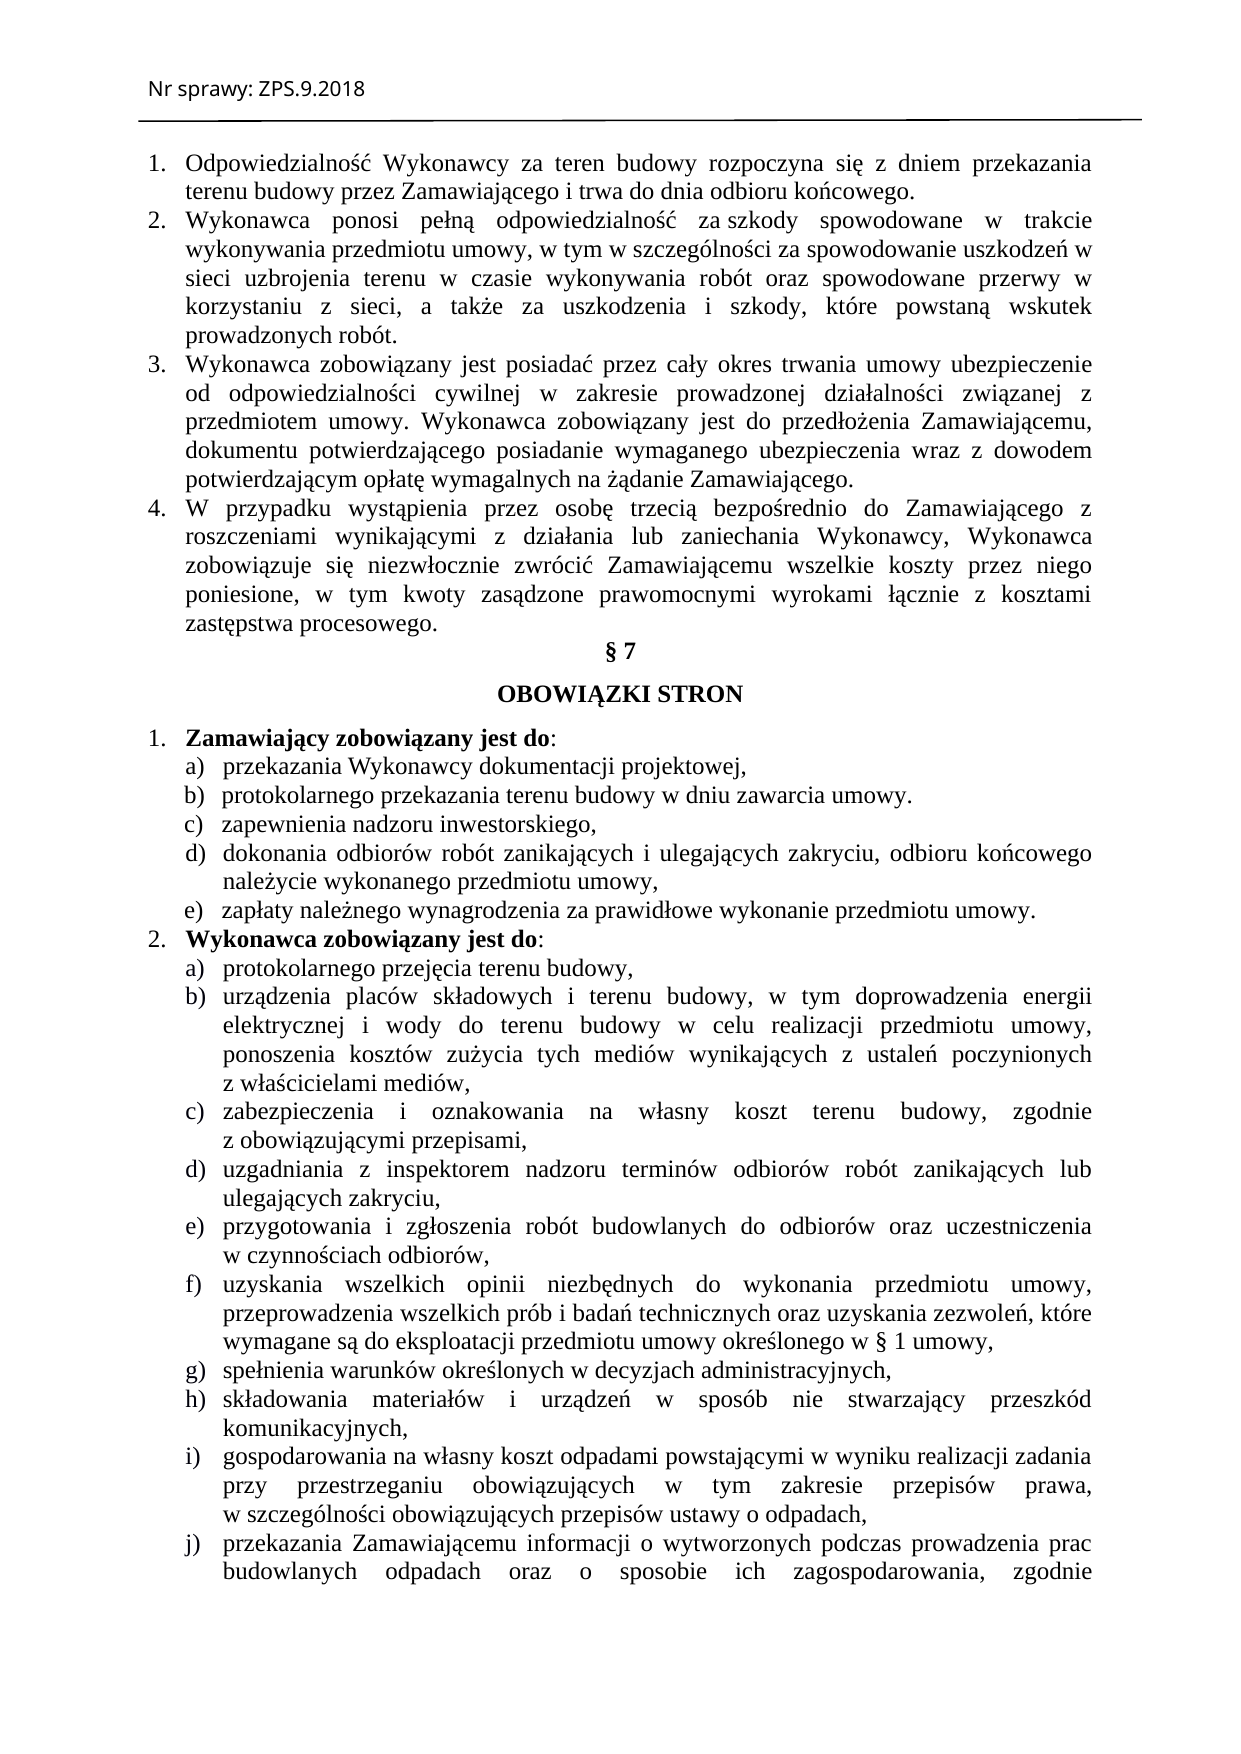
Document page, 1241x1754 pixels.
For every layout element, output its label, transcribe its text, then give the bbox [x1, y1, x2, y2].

list § 7 [148, 636, 1093, 665]
list protokolarnego przekazania terenu budowy w dniu zawarcia umowy. [184, 780, 1093, 809]
list Wykonawca zobowiązany jest posiadać przez cały okres trwania umowy ubezpieczenie od odpowiedzialności cywilnej w zakresie prowadzonej działalności związanej z przedmiotem umowy. Wykonawca zobowiązany jest do przedłożenia Zamawiającemu, dokumentu potwierdzającego posiadanie wymaganego ubezpieczenia wraz z dowodem potwierdzającym opłatę wymagalnych na żądanie Zamawiającego. [148, 349, 1093, 493]
list protokolarnego przejęcia terenu budowy, [185, 953, 1093, 981]
list składowania materiałów i urządzeń w sposób nie stwarzający przeszkód komunikacyjnych, [185, 1384, 1093, 1441]
list Odpowiedzialność Wykonawcy za teren budowy rozpoczyna się z dniem przekazania terenu budowy przez Zamawiającego i trwa do dnia odbioru końcowego. [148, 148, 1093, 205]
list zapewnienia nadzoru inwestorskiego, [184, 809, 1093, 838]
list zapłaty należnego wynagrodzenia za prawidłowe wykonanie przedmiotu umowy. [184, 895, 1093, 924]
list przekazania Wykonawcy dokumentacji projektowej, [185, 751, 1093, 780]
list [185, 1528, 1093, 1585]
list przygotowania i zgłoszenia robót budowlanych do odbiorów oraz uczestniczenia w czynnościach odbiorów, [185, 1211, 1093, 1269]
list uzgadniania z inspektorem nadzoru terminów odbiorów robót zanikających lub ulegających zakryciu, [185, 1154, 1093, 1211]
list gospodarowania na własny koszt odpadami powstającymi w wyniku realizacji zadania przy przestrzeganiu obowiązujących w tym zakresie przepisów prawa, w szczególności obowiązujących przepisów ustawy o odpadach, [185, 1441, 1093, 1528]
list Wykonawca zobowiązany jest do: [148, 924, 1093, 953]
list zabezpieczenia i oznakowania na własny koszt terenu budowy, zgodnie z obowiązującymi przepisami, [185, 1096, 1093, 1154]
list OBOWIĄZKI STRON [148, 679, 1093, 708]
list urządzenia placów składowych i terenu budowy, w tym doprowadzenia energii elektrycznej i wody do terenu budowy w celu realizacji przedmiotu umowy, ponoszenia kosztów zużycia tych mediów wynikających z ustaleń poczynionych z właścicielami mediów, [185, 981, 1093, 1096]
list spełnienia warunków określonych w decyzjach administracyjnych, [185, 1355, 1093, 1384]
list W przypadku wystąpienia przez osobę trzecią bezpośrednio do Zamawiającego z roszczeniami wynikającymi z działania lub zaniechania Wykonawcy, Wykonawca zobowiązuje się niezwłocznie zwrócić Zamawiającemu wszelkie koszty przez niego poniesione, w tym kwoty zasądzone prawomocnymi wyrokami łącznie z kosztami zastępstwa procesowego. [148, 493, 1093, 636]
list uzyskania wszelkich opinii niezbędnych do wykonania przedmiotu umowy, przeprowadzenia wszelkich prób i badań technicznych oraz uzyskania zezwoleń, które wymagane są do eksploatacji przedmiotu umowy określonego w § 1 umowy, [185, 1269, 1093, 1355]
list Zamawiający zobowiązany jest do: [148, 723, 1093, 751]
list Wykonawca ponosi pełną odpowiedzialność za szkody spowodowane w trakcie wykonywania przedmiotu umowy, w tym w szczególności za spowodowanie uszkodzeń w sieci uzbrojenia terenu w czasie wykonywania robót oraz spowodowane przerwy w korzystaniu z sieci, a także za uszkodzenia i szkody, które powstaną wskutek prowadzonych robót. [148, 205, 1093, 349]
list dokonania odbiorów robót zanikających i ulegających zakryciu, odbioru końcowego należycie wykonanego przedmiotu umowy, [185, 838, 1093, 895]
